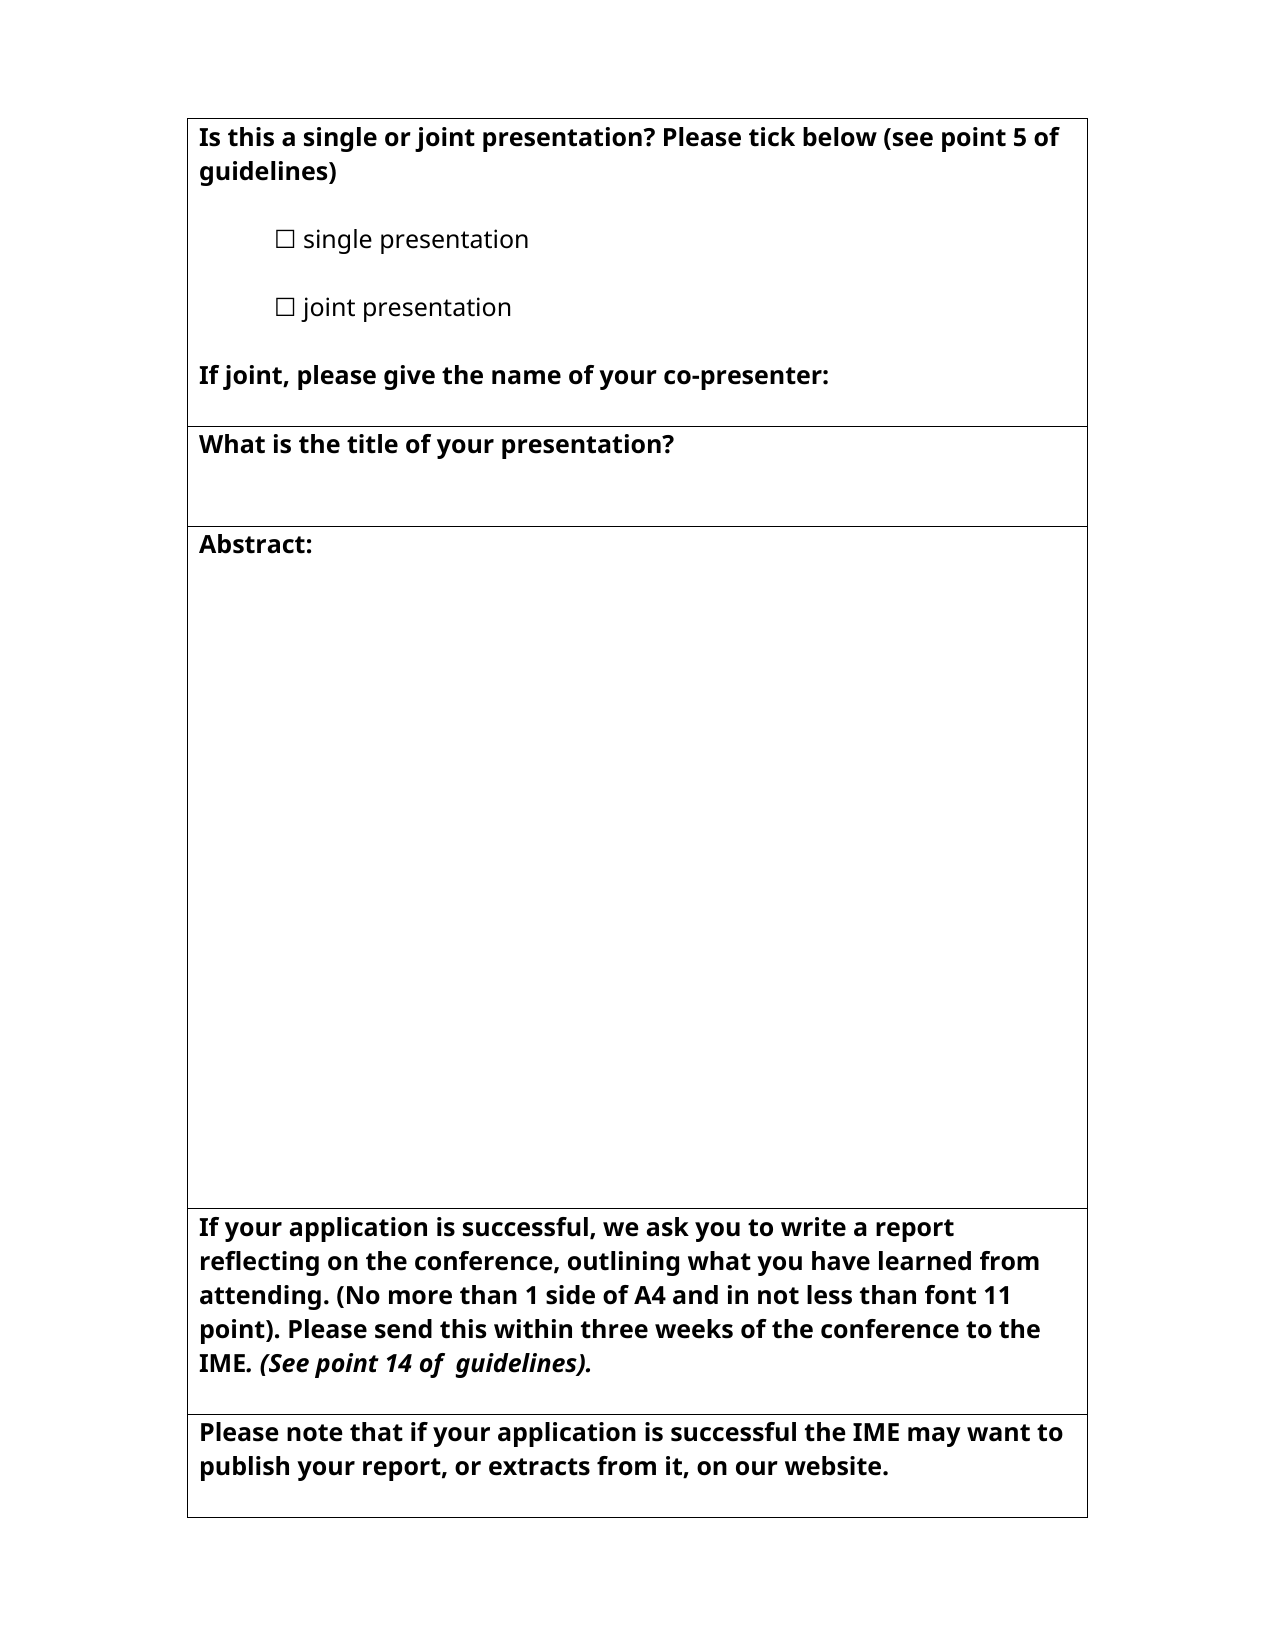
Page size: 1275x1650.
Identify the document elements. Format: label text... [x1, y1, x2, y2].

table_cell Is this a single or joint presentation? Please tick below (see point 5 of guidelines) single presentation joint presentation If joint, please give the name of your co-presenter: [188, 119, 1087, 426]
table_cell What is the title of your presentation? [188, 427, 1087, 526]
table_cell Abstract: [188, 527, 1087, 1208]
table_cell If your application is successful, we ask you to write a report reflecting on the conference, outlining what you have learned from attending. (No more than 1 side of A4 and in not less than font 11 point). Please send this within three weeks of the conference to the IME. (See point 14 of guidelines). [188, 1209, 1087, 1414]
table_cell Please note that if your application is successful the IME may want to publish your report, or extracts from it, on our website. [188, 1415, 1087, 1517]
